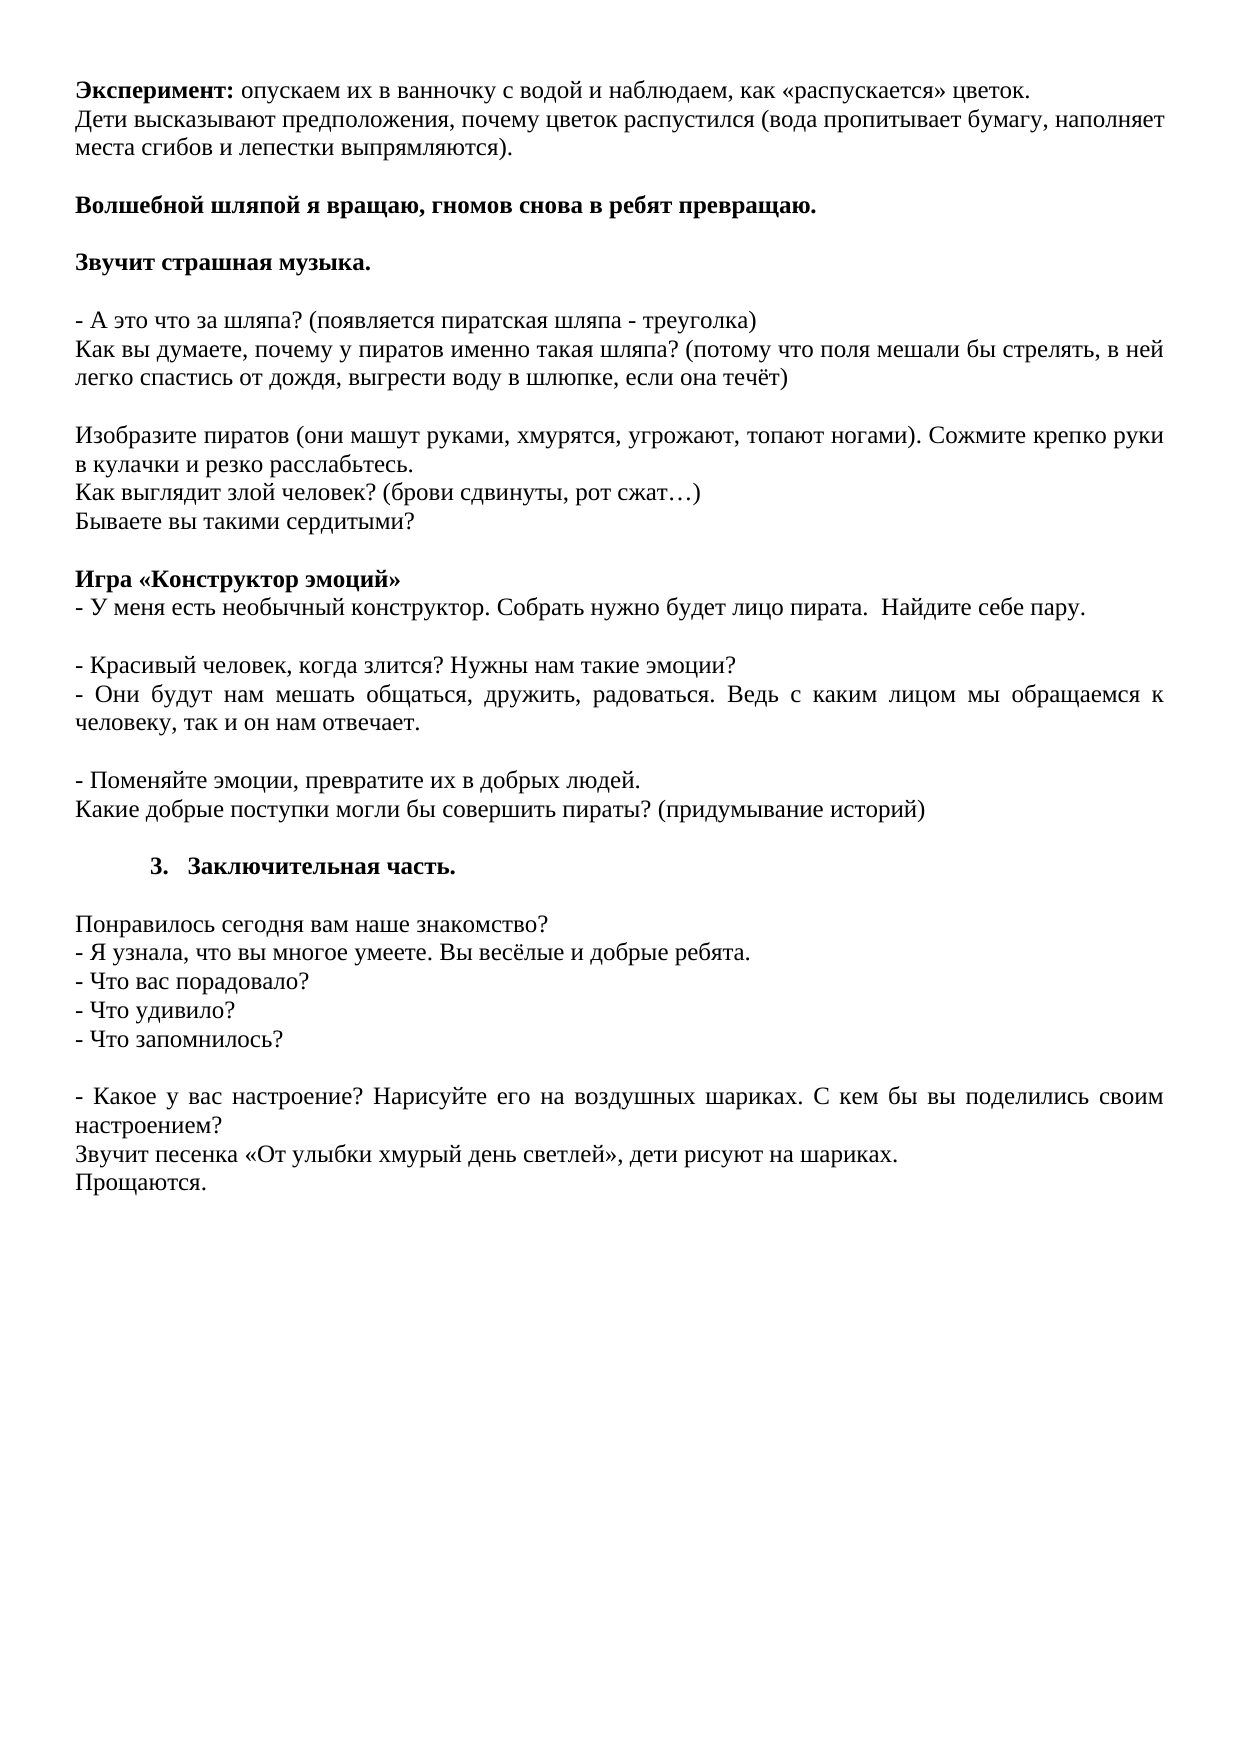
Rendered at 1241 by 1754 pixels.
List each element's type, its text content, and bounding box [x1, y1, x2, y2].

list Заключительная часть. [150, 851, 1165, 880]
text - Поменяйте эмоции, превратите их в добрых людей. [75, 765, 1165, 794]
text - Они будут нам мешать общаться, дружить, радоваться. Ведь с каким лицом мы обращаемся к человеку, так и он нам отвечает. [75, 679, 1165, 736]
text Бываете вы такими сердитыми? [75, 506, 1165, 535]
text - Красивый человек, когда злится? Нужны нам такие эмоции? [75, 650, 1165, 679]
text Как выглядит злой человек? (брови сдвинуты, рот сжат…) [75, 477, 1165, 506]
text - У меня есть необычный конструктор. Собрать нужно будет лицо пирата. Найдите себе пару. [75, 592, 1165, 621]
text Изобразите пиратов (они машут руками, хмурятся, угрожают, топают ногами). Сожмите крепко руки в кулачки и резко расслабьтесь. [75, 420, 1165, 477]
text Как вы думаете, почему у пиратов именно такая шляпа? (потому что поля мешали бы стрелять, в ней легко спастись от дождя, выгрести воду в шлюпке, если она течёт) [75, 334, 1165, 391]
text - Какое у вас настроение? Нарисуйте его на воздушных шариках. С кем бы вы поделились своим настроением? [75, 1081, 1165, 1139]
text Игра «Конструктор эмоций» [75, 564, 1165, 592]
text - Что вас порадовало? [75, 966, 1165, 995]
text - Что удивило? [75, 995, 1165, 1024]
text Какие добрые поступки могли бы совершить пираты? (придумывание историй) [75, 794, 1165, 822]
text - Что запомнилось? [75, 1024, 1165, 1052]
text Звучит страшная музыка. [75, 247, 1165, 276]
text Понравилось сегодня вам наше знакомство? [75, 909, 1165, 937]
text - А это что за шляпа? (появляется пиратская шляпа - треуголка) [75, 305, 1165, 334]
text Эксперимент: опускаем их в ванночку с водой и наблюдаем, как «распускается» цветок. [75, 75, 1165, 104]
text Волшебной шляпой я вращаю, гномов снова в ребят превращаю. [75, 190, 1165, 219]
text Дети высказывают предположения, почему цветок распустился (вода пропитывает бумагу, наполняет места сгибов и лепестки выпрямляются). [75, 104, 1165, 161]
text - Я узнала, что вы многое умеете. Вы весёлые и добрые ребята. [75, 937, 1165, 966]
text Звучит песенка «От улыбки хмурый день светлей», дети рисуют на шариках. [75, 1139, 1165, 1167]
text Прощаются. [75, 1167, 1165, 1196]
